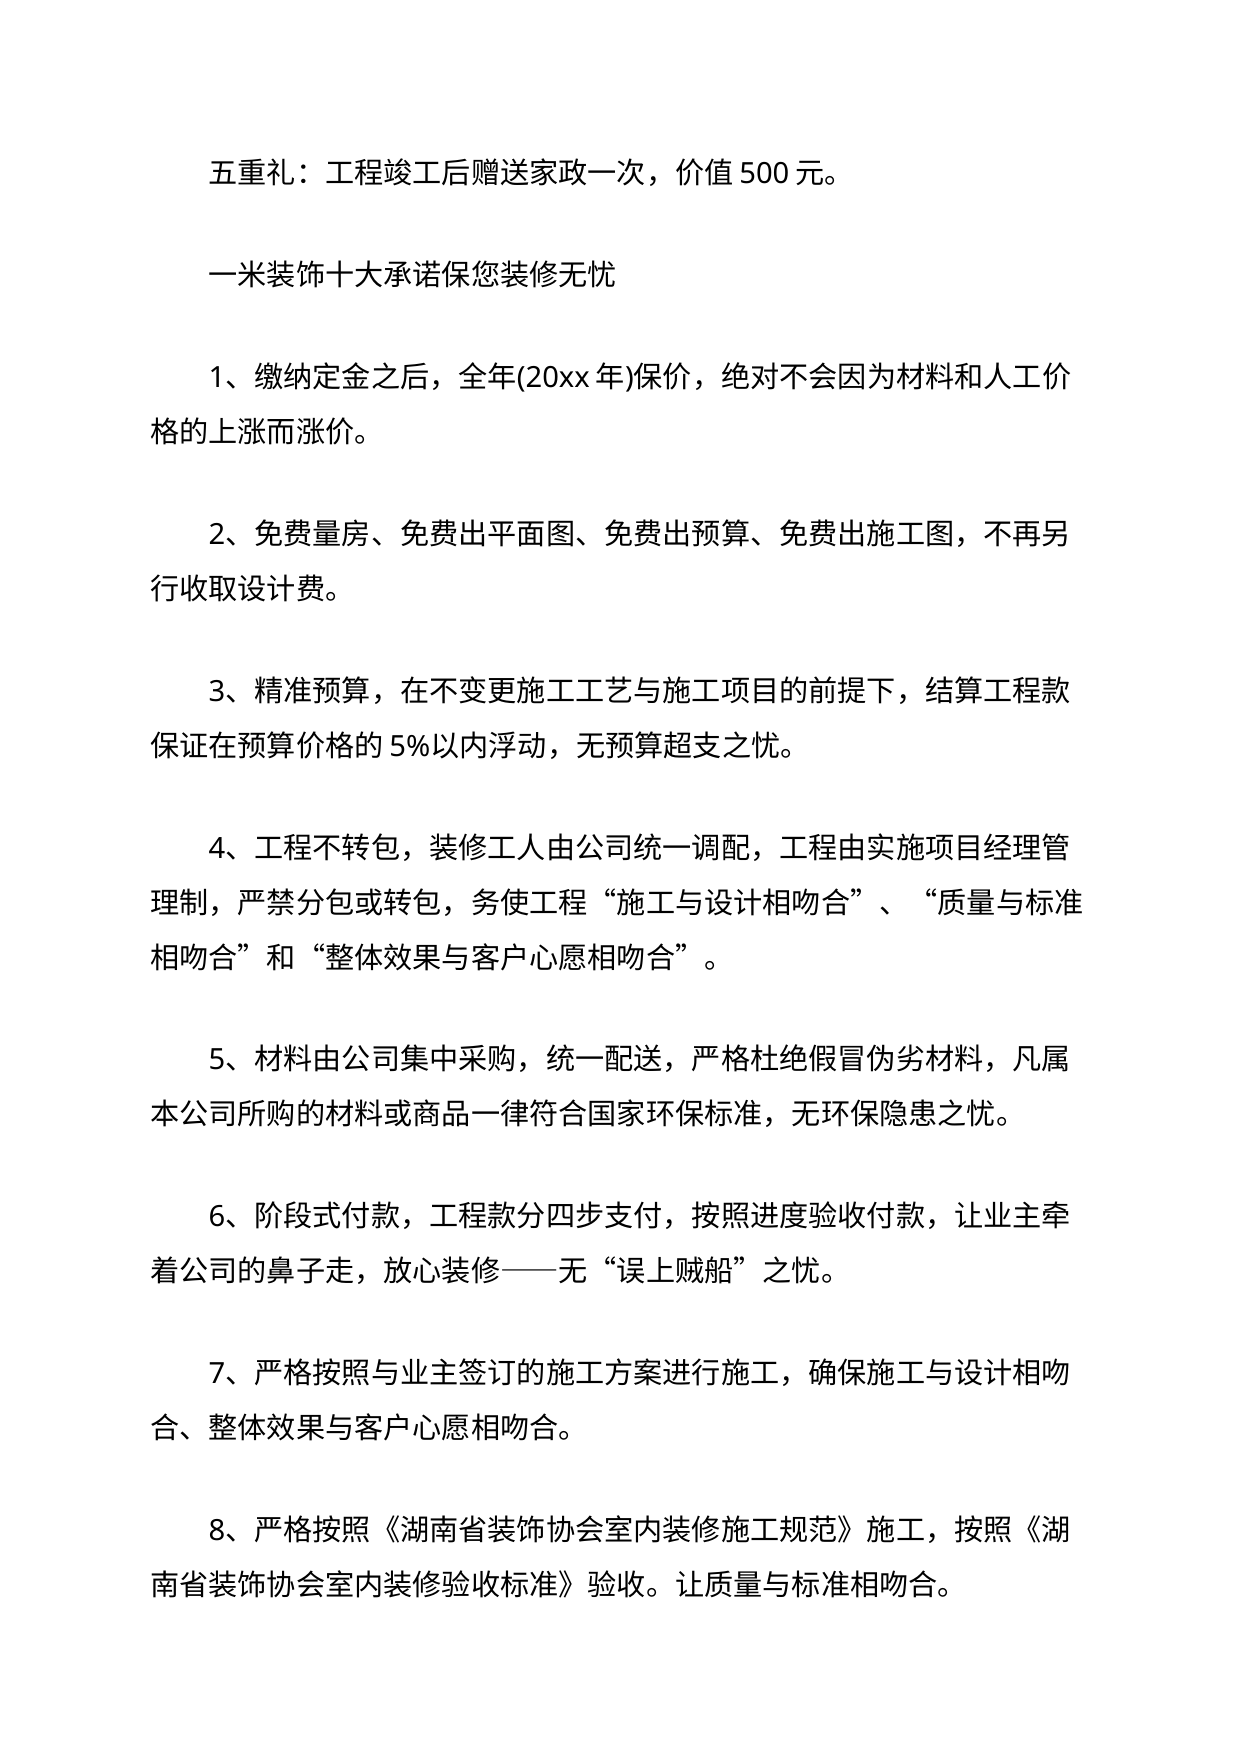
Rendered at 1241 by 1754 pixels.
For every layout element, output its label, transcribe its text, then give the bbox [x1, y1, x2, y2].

text 8、严格按照《湖南省装饰协会室内装修施工规范》施工，按照《湖南省装饰协会室内装修验收标准》验收。让质量与标准相吻合。 [150, 1506, 1090, 1603]
text 7、严格按照与业主签订的施工方案进行施工，确保施工与设计相吻合、整体效果与客户心愿相吻合。 [150, 1349, 1090, 1447]
text 3、精准预算，在不变更施工工艺与施工项目的前提下，结算工程款保证在预算价格的5%以内浮动，无预算超支之忧。 [150, 667, 1090, 765]
text 6、阶段式付款，工程款分四步支付，按照进度验收付款，让业主牵着公司的鼻子走，放心装修——无“误上贼船”之忧。 [150, 1193, 1090, 1290]
text 1、缴纳定金之后，全年(20xx年)保价，绝对不会因为材料和人工价格的上涨而涨价。 [150, 354, 1090, 451]
text 5、材料由公司集中采购，统一配送，严格杜绝假冒伪劣材料，凡属本公司所购的材料或商品一律符合国家环保标准，无环保隐患之忧。 [150, 1036, 1090, 1133]
text 一米装饰十大承诺保您装修无忧 [150, 252, 1090, 294]
text 2、免费量房、免费出平面图、免费出预算、免费出施工图，不再另行收取设计费。 [150, 511, 1090, 608]
text 4、工程不转包，装修工人由公司统一调配，工程由实施项目经理管理制，严禁分包或转包，务使工程“施工与设计相吻合”、“质量与标准相吻合”和“整体效果与客户心愿相吻合”。 [150, 824, 1090, 976]
text 五重礼：工程竣工后赠送家政一次，价值500元。 [150, 150, 1090, 192]
